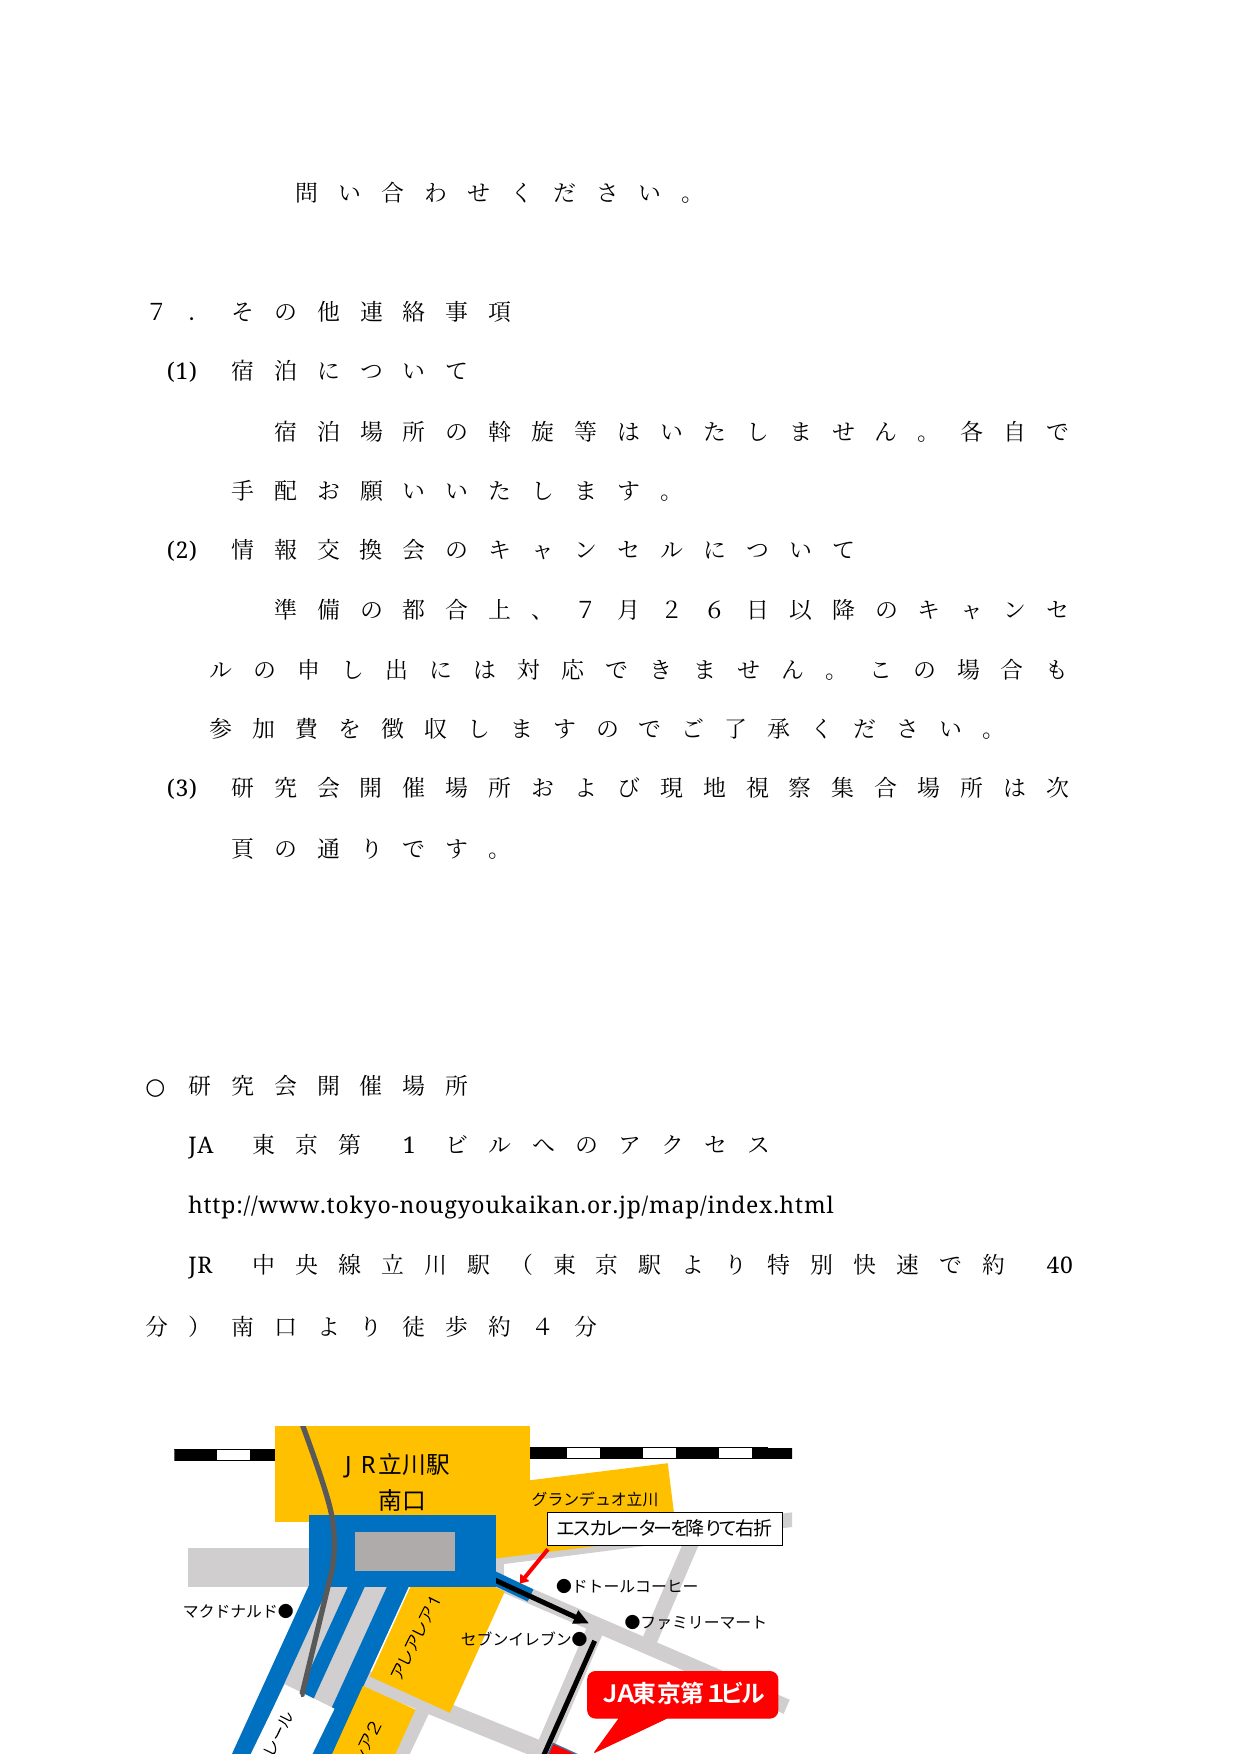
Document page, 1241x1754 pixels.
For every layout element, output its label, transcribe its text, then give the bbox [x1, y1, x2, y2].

text (3)研究会開催場所および現地視察集合場所は次頁の通りです。 [159, 758, 1089, 877]
text (1)宿泊について [145, 341, 1089, 400]
text 準備の都合上、７月２６日以降のキャンセルの申し出には対応できません。この場合も参加費を徴収しますのでご了承ください。 [145, 579, 1089, 758]
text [292, 162, 1089, 222]
text ７．その他連絡事項 [145, 281, 1089, 341]
text 宿泊場所の斡旋等はいたしません。各自で手配お願いいたします。 [145, 400, 1089, 519]
text JA東京第1ビルへのアクセス [145, 1115, 1089, 1175]
text http://www.tokyo-nougyoukaikan.or.jp/map/index.html [145, 1175, 1089, 1234]
text ○研究会開催場所 [145, 1056, 1089, 1115]
text JR中央線立川駅（東京駅より特別快速で約40分）南口より徒歩約４分 [145, 1234, 1089, 1354]
text (2)情報交換会のキャンセルについて [145, 519, 1089, 579]
